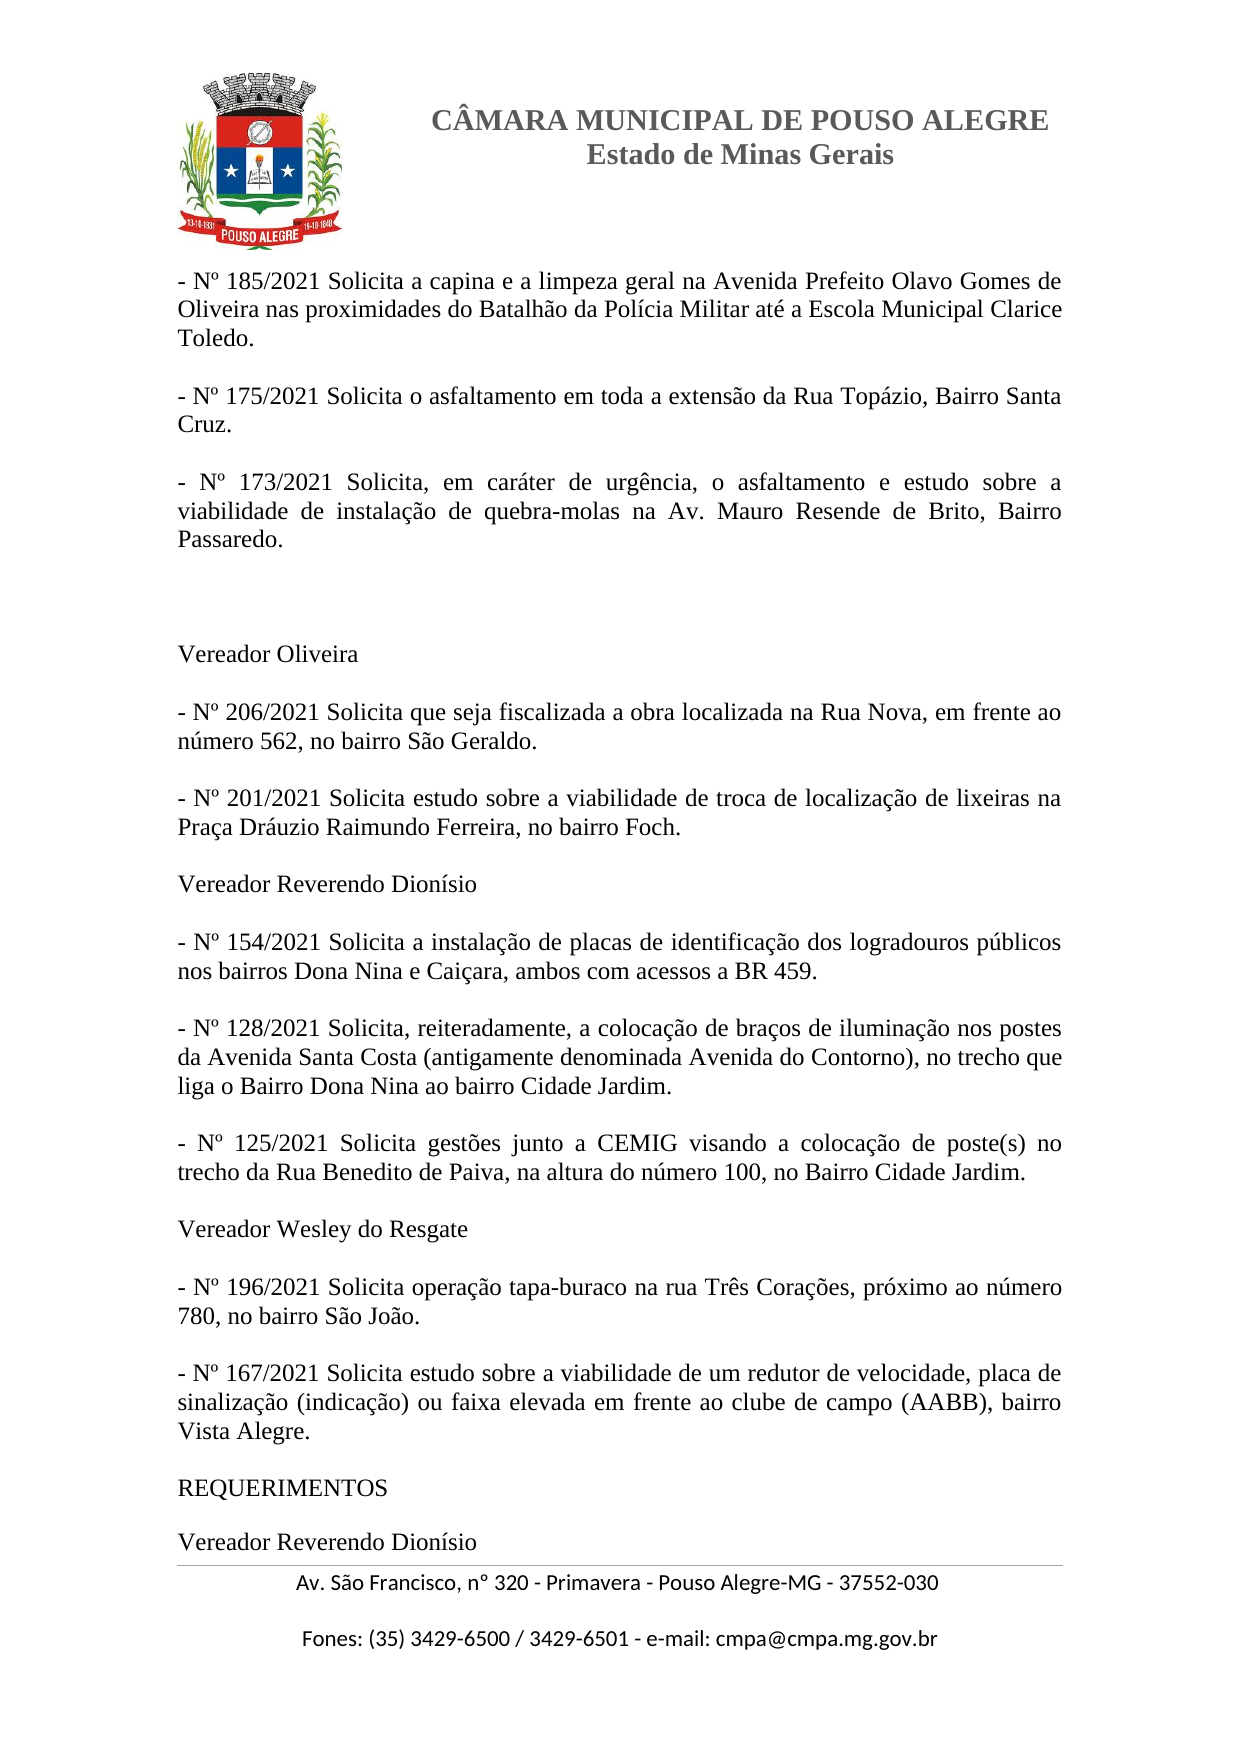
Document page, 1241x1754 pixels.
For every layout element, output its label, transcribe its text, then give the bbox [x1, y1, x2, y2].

text - Nº 128/2021 Solicita, reiteradamente, a colocação de braços de iluminação nos postes da Avenida Santa Costa (antigamente denominada Avenida do Contorno), no trecho que liga o Bairro Dona Nina ao bairro Cidade Jardim. [177, 1013, 1063, 1099]
text Vereador Reverendo Dionísio [177, 869, 1063, 898]
text - Nº 196/2021 Solicita operação tapa-buraco na rua Três Corações, próximo ao número 780, no bairro São João. [177, 1272, 1063, 1329]
text - Nº 185/2021 Solicita a capina e a limpeza geral na Avenida Prefeito Olavo Gomes de Oliveira nas proximidades do Batalhão da Polícia Militar até a Escola Municipal Clarice Toledo. [177, 266, 1063, 352]
text - Nº 201/2021 Solicita estudo sobre a viabilidade de troca de localização de lixeiras na Praça Dráuzio Raimundo Ferreira, no bairro Foch. [177, 783, 1063, 841]
text Vereador Reverendo Dionísio [177, 1527, 1063, 1556]
text Vereador Oliveira [177, 639, 1063, 668]
text - Nº 206/2021 Solicita que seja fiscalizada a obra localizada na Rua Nova, em frente ao número 562, no bairro São Geraldo. [177, 697, 1063, 754]
picture [177, 73, 342, 250]
text Vereador Wesley do Resgate [177, 1214, 1063, 1243]
text - Nº 173/2021 Solicita, em caráter de urgência, o asfaltamento e estudo sobre a viabilidade de instalação de quebra-molas na Av. Mauro Resende de Brito, Bairro Passaredo. [177, 467, 1063, 553]
text REQUERIMENTOS [177, 1473, 1063, 1502]
text - Nº 167/2021 Solicita estudo sobre a viabilidade de um redutor de velocidade, placa de sinalização (indicação) ou faixa elevada em frente ao clube de campo (AABB), bairro Vista Alegre. [177, 1358, 1063, 1444]
text - Nº 125/2021 Solicita gestões junto a CEMIG visando a colocação de poste(s) no trecho da Rua Benedito de Paiva, na altura do número 100, no Bairro Cidade Jardim. [177, 1128, 1063, 1186]
text - Nº 175/2021 Solicita o asfaltamento em toda a extensão da Rua Topázio, Bairro Santa Cruz. [177, 381, 1063, 438]
text - Nº 154/2021 Solicita a instalação de placas de identificação dos logradouros públicos nos bairros Dona Nina e Caiçara, ambos com acessos a BR 459. [177, 927, 1063, 984]
